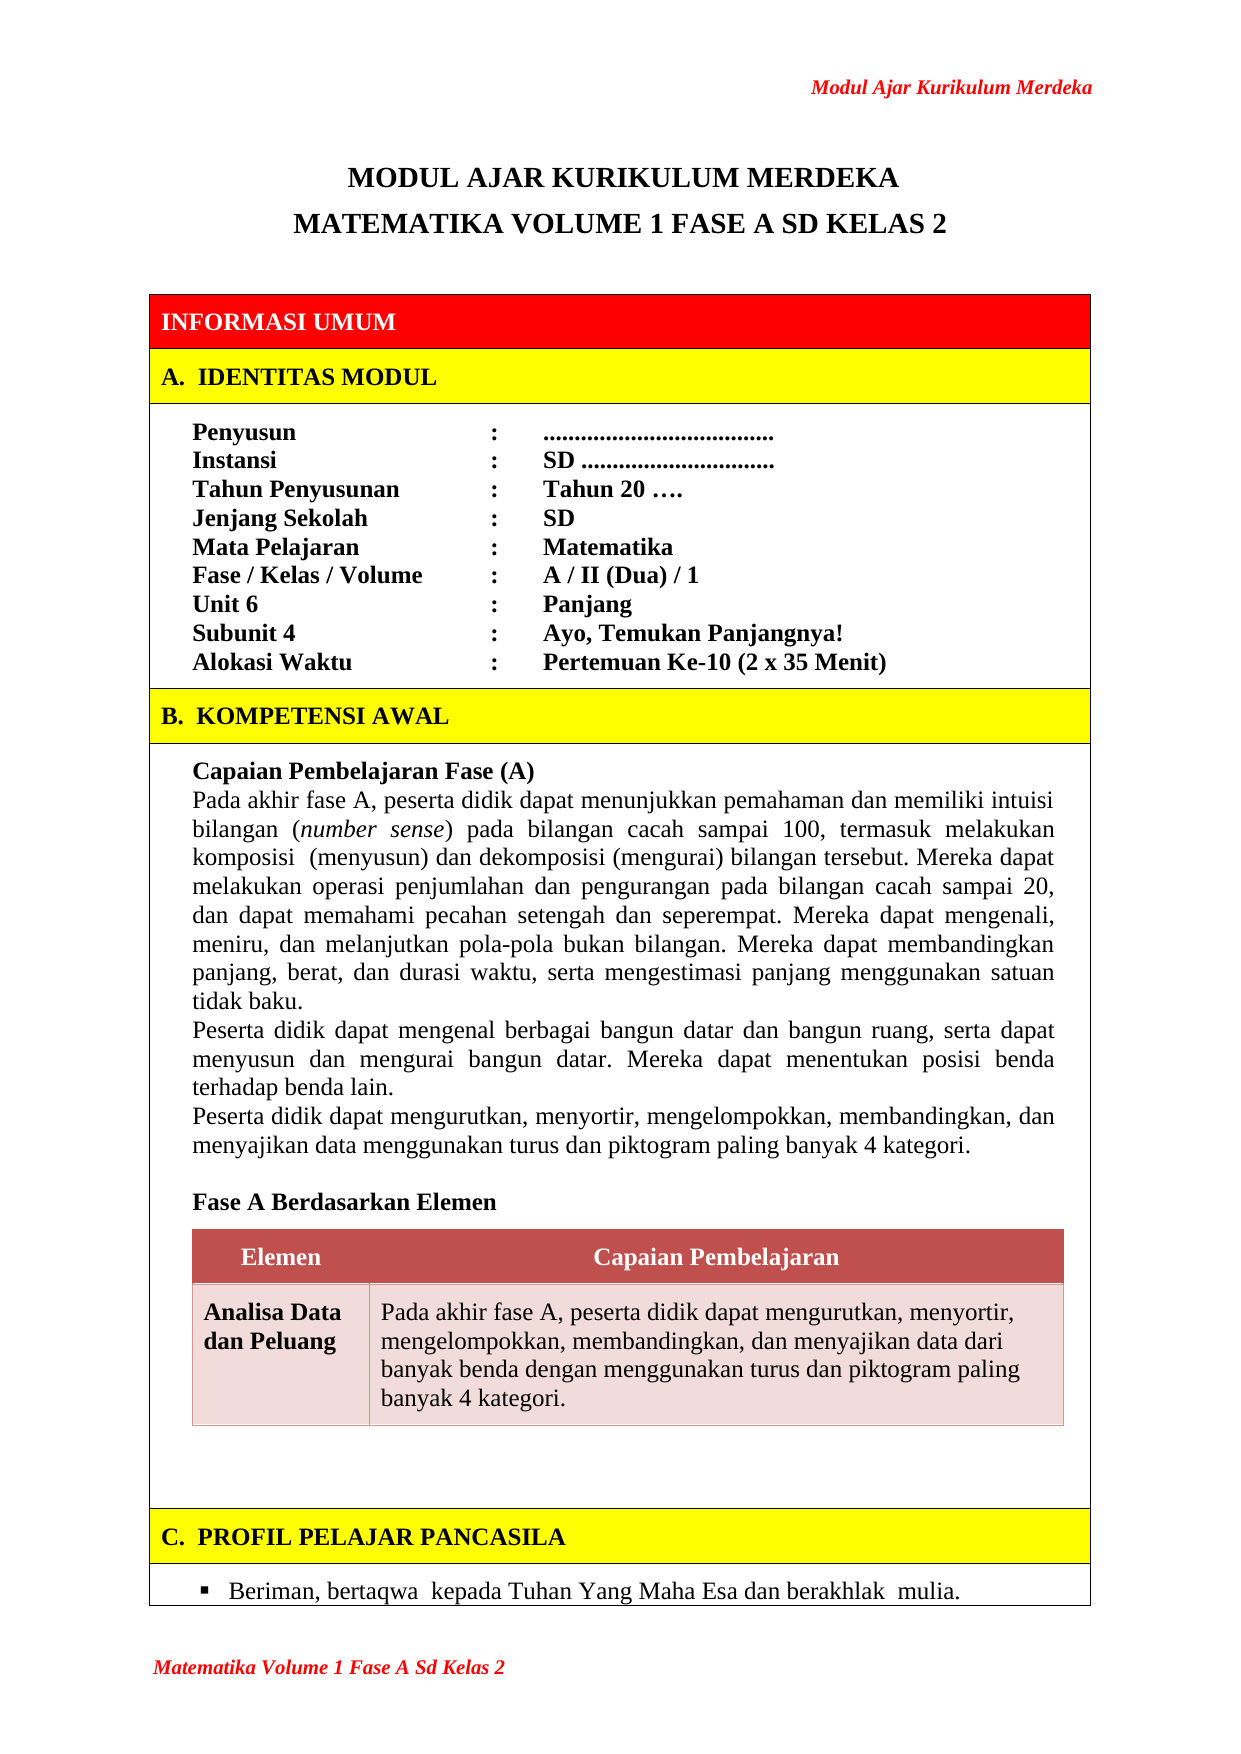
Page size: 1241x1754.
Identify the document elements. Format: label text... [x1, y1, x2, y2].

table_header INFORMASI UMUM [150, 295, 1090, 348]
table_cell B. KOMPETENSI AWAL [150, 689, 1090, 743]
table_cell : : : : : : : : : [470, 404, 518, 688]
table_cell C. PROFIL PELAJAR PANCASILA [150, 1509, 1090, 1563]
table_cell A. IDENTITAS MODUL [150, 349, 1090, 403]
text MATEMATIKA VOLUME 1 FASE A SD KELAS 2 [148, 206, 1092, 240]
table_cell Penyusun Instansi Tahun Penyusunan Jenjang Sekolah Mata Pelajaran Fase / Kelas / Volume Unit 6 Subunit 4 Alokasi Waktu [150, 404, 470, 688]
table_cell ..................................... SD ............................... Tahun 20 …. SD Matematika A / II (Dua) / 1 Panjang Ayo, Temukan Panjangnya! Pertemuan Ke-10 (2 x 35 Menit) [518, 404, 1090, 688]
table_cell Capaian Pembelajaran Fase (A) Pada akhir fase A, peserta didik dapat menunjukkan pemahaman dan memiliki intuisi bilangan (number sense) pada bilangan cacah sampai 100, termasuk melakukan komposisi (menyusun) dan dekomposisi (mengurai) bilangan tersebut. Mereka dapat melakukan operasi penjumlahan dan pengurangan pada bilangan cacah sampai 20, dan dapat memahami pecahan setengah dan seperempat. Mereka dapat mengenali, meniru, dan melanjutkan pola-pola bukan bilangan. Mereka dapat membandingkan panjang, berat, dan durasi waktu, serta mengestimasi panjang menggunakan satuan tidak baku. Peserta didik dapat mengenal berbagai bangun datar dan bangun ruang, serta dapat menyusun dan mengurai bangun datar. Mereka dapat menentukan posisi benda terhadap benda lain. Peserta didik dapat mengurutkan, menyortir, mengelompokkan, membandingkan, dan menyajikan data menggunakan turus dan piktogram paling banyak 4 kategori. Fase A Berdasarkan Elemen [150, 744, 1090, 1508]
text MODUL AJAR KURIKULUM MERDEKA [148, 160, 1092, 194]
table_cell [150, 1564, 1090, 1605]
